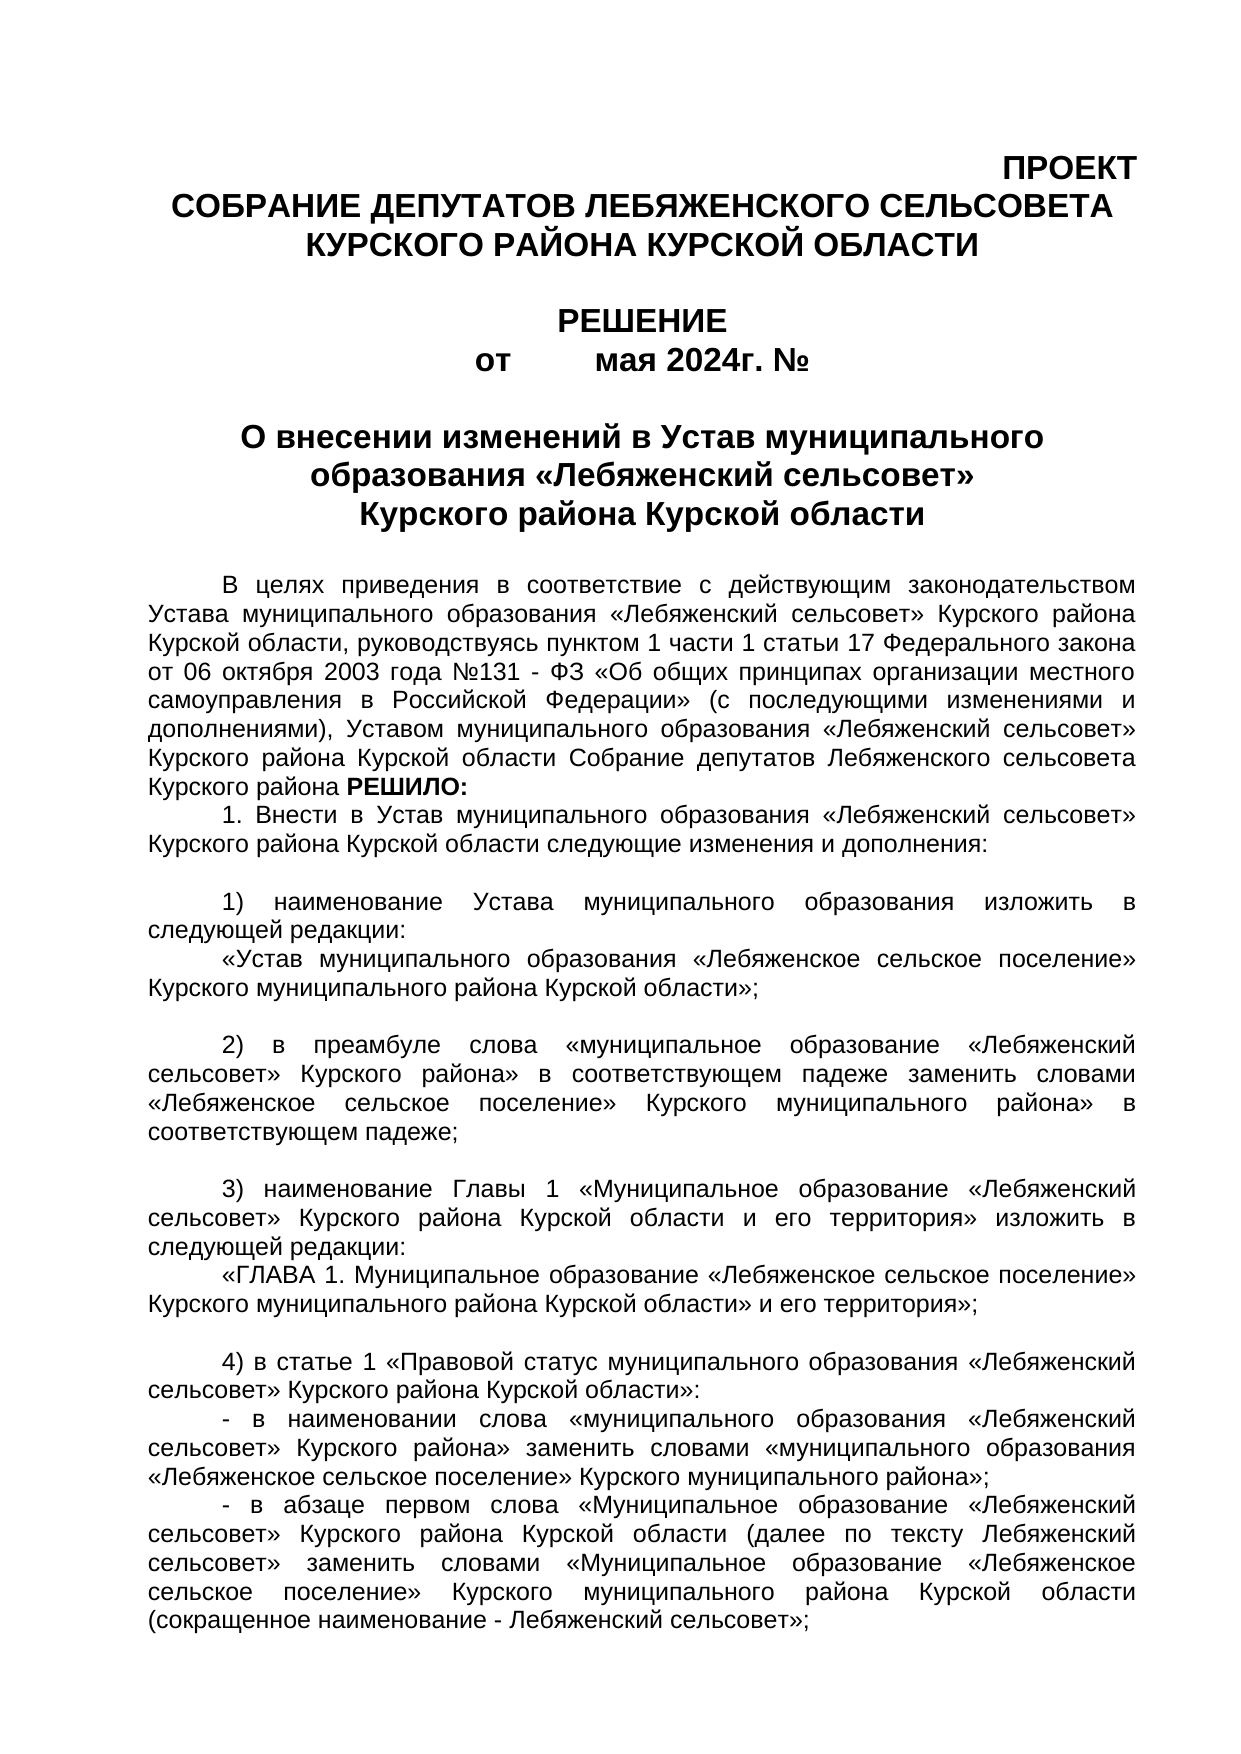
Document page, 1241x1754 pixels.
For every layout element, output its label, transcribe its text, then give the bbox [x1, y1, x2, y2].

text от мая 2024г. № [148, 340, 1137, 378]
text СОБРАНИЕ ДЕПУТАТОВ ЛЕБЯЖЕНСКОГО СЕЛЬСОВЕТА [148, 186, 1137, 224]
text 1) наименование Устава муниципального образования изложить в следующей редакции: [148, 887, 1137, 944]
text О внесении изменений в Устав муниципального образования «Лебяженский сельсовет» [148, 417, 1137, 494]
text 3) наименование Главы 1 «Муниципальное образование «Лебяженский сельсовет» Курского района Курской области и его территория» изложить в следующей редакции: [148, 1174, 1137, 1261]
text 2) в преамбуле слова «муниципальное образование «Лебяженский сельсовет» Курского района» в соответствующем падеже заменить словами «Лебяженское сельское поселение» Курского муниципального района» в соответствующем падеже; [148, 1031, 1137, 1146]
text 1. Внести в Устав муниципального образования «Лебяженский сельсовет» Курского района Курской области следующие изменения и дополнения: [148, 801, 1137, 858]
text «Устав муниципального образования «Лебяженское сельское поселение» Курского муниципального района Курской области»; [148, 944, 1137, 1002]
text В целях приведения в соответствие с действующим законодательством Устава муниципального образования «Лебяженский сельсовет» Курского района Курской области, руководствуясь пунктом 1 части 1 статьи 17 Федерального закона от 06 октября 2003 года №131 - ФЗ «Об общих принципах организации местного самоуправления в Российской Федерации» (с последующими изменениями и дополнениями), Уставом муниципального образования «Лебяженский сельсовет» Курского района Курской области Собрание депутатов Лебяженского сельсовета Курского района РЕШИЛО: [148, 571, 1137, 801]
text - в абзаце первом слова «Муниципальное образование «Лебяженский сельсовет» Курского района Курской области (далее по тексту Лебяженский сельсовет» заменить словами «Муниципальное образование «Лебяженское сельское поселение» Курского муниципального района Курской области (сокращенное наименование - Лебяженский сельсовет»; [148, 1491, 1137, 1634]
text Курского района Курской области [148, 494, 1137, 532]
text КУРСКОГО РАЙОНА КУРСКОЙ ОБЛАСТИ [148, 224, 1137, 263]
text - в наименовании слова «муниципального образования «Лебяженский сельсовет» Курского района» заменить словами «муниципального образования «Лебяженское сельское поселение» Курского муниципального района»; [148, 1404, 1137, 1491]
text ПРОЕКТ [148, 148, 1137, 186]
text 4) в статье 1 «Правовой статус муниципального образования «Лебяженский сельсовет» Курского района Курской области»: [148, 1347, 1137, 1404]
text РЕШЕНИЕ [148, 301, 1137, 340]
text «ГЛАВА 1. Муниципальное образование «Лебяженское сельское поселение» Курского муниципального района Курской области» и его территория»; [148, 1261, 1137, 1318]
